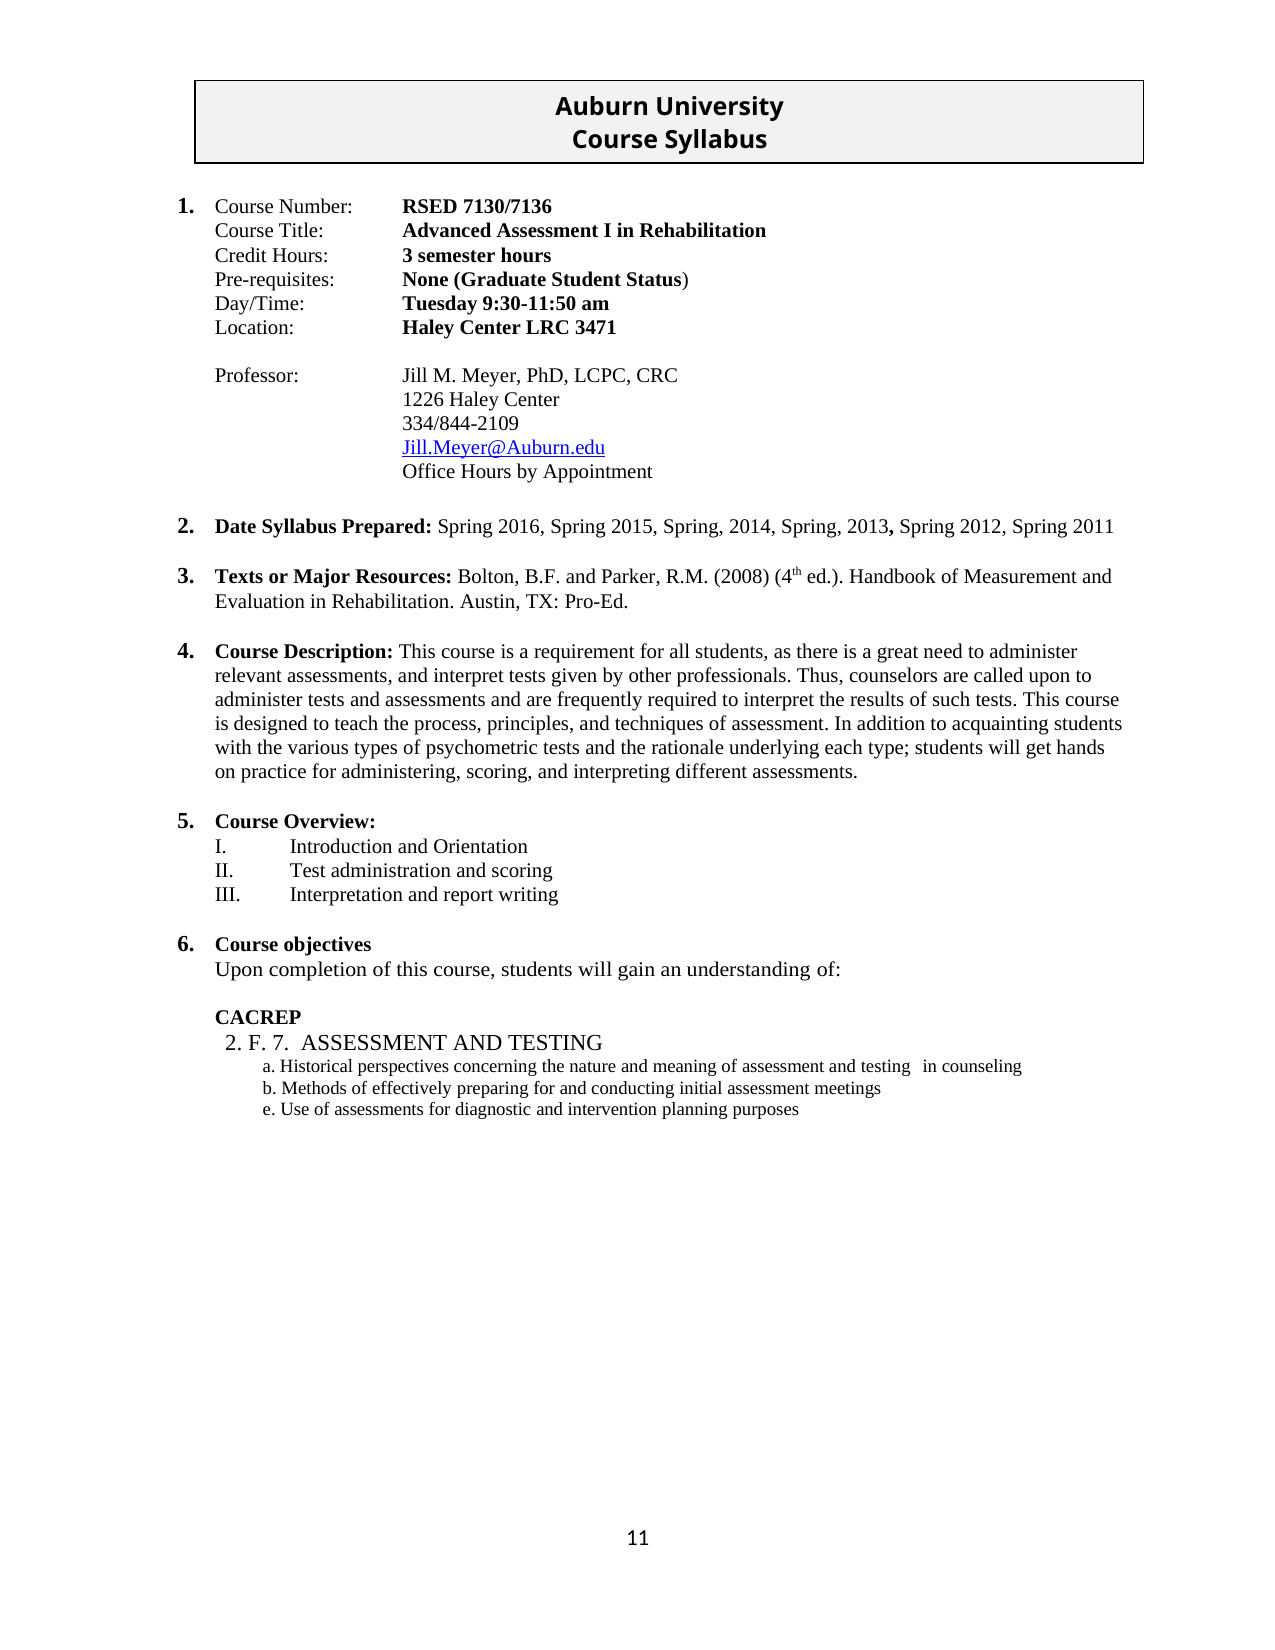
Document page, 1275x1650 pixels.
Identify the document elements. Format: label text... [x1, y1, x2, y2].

text Upon completion of this course, students will gain an understanding of: [214, 956, 1102, 981]
list Test administration and scoring [214, 858, 1129, 882]
text a. Historical perspectives concerning the nature and meaning of assessment and testing in counseling [262, 1055, 1103, 1077]
text Credit Hours: 3 semester hours [214, 242, 1129, 267]
text Day/Time: Tuesday 9:30-11:50 am [214, 291, 1129, 315]
text Pre-requisites: None (Graduate Student Status) [214, 267, 1129, 291]
list Date Syllabus Prepared: Spring 2016, Spring 2015, Spring, 2014, Spring, 2013, Spring 2012, Spring 2011 [177, 512, 1129, 538]
list Texts or Major Resources: Bolton, B.F. and Parker, R.M. (2008) (4th ed.). Handbook of Measurement and Evaluation in Rehabilitation. Austin, TX: Pro-Ed. [177, 562, 1129, 613]
list Course Overview: [177, 807, 1129, 834]
text e. Use of assessments for diagnostic and intervention planning purposes [262, 1098, 1129, 1120]
list Introduction and Orientation [214, 834, 1129, 858]
text 334/844-2109 [177, 411, 1129, 435]
text Location: Haley Center LRC 3471 [214, 315, 1129, 339]
list Course Number: RSED 7130/7136 [177, 192, 1129, 218]
text 2. F. 7. ASSESSMENT AND TESTING [225, 1029, 1129, 1055]
text CACREP [214, 1004, 1129, 1029]
text 1226 Haley Center [177, 387, 1129, 411]
text Professor: Jill M. Meyer, PhD, LCPC, CRC [214, 363, 1129, 387]
list Course objectives [177, 930, 1129, 956]
list Course Description: This course is a requirement for all students, as there is a great need to administer relevant assessments, and interpret tests given by other professionals. Thus, counselors are called upon to administer tests and assessments and are frequently required to interpret the results of such tests. This course is designed to teach the process, principles, and techniques of assessment. In addition to acquainting students with the various types of psychometric tests and the rationale underlying each type; students will get hands on practice for administering, scoring, and interpreting different assessments. [177, 637, 1129, 783]
text b. Methods of effectively preparing for and conducting initial assessment meetings [262, 1077, 1129, 1098]
text Office Hours by Appointment [177, 459, 1129, 483]
text Jill.Meyer@Auburn.edu [177, 435, 1129, 459]
list Interpretation and report writing [214, 882, 1129, 906]
text Course Title: Advanced Assessment I in Rehabilitation [214, 218, 1129, 242]
